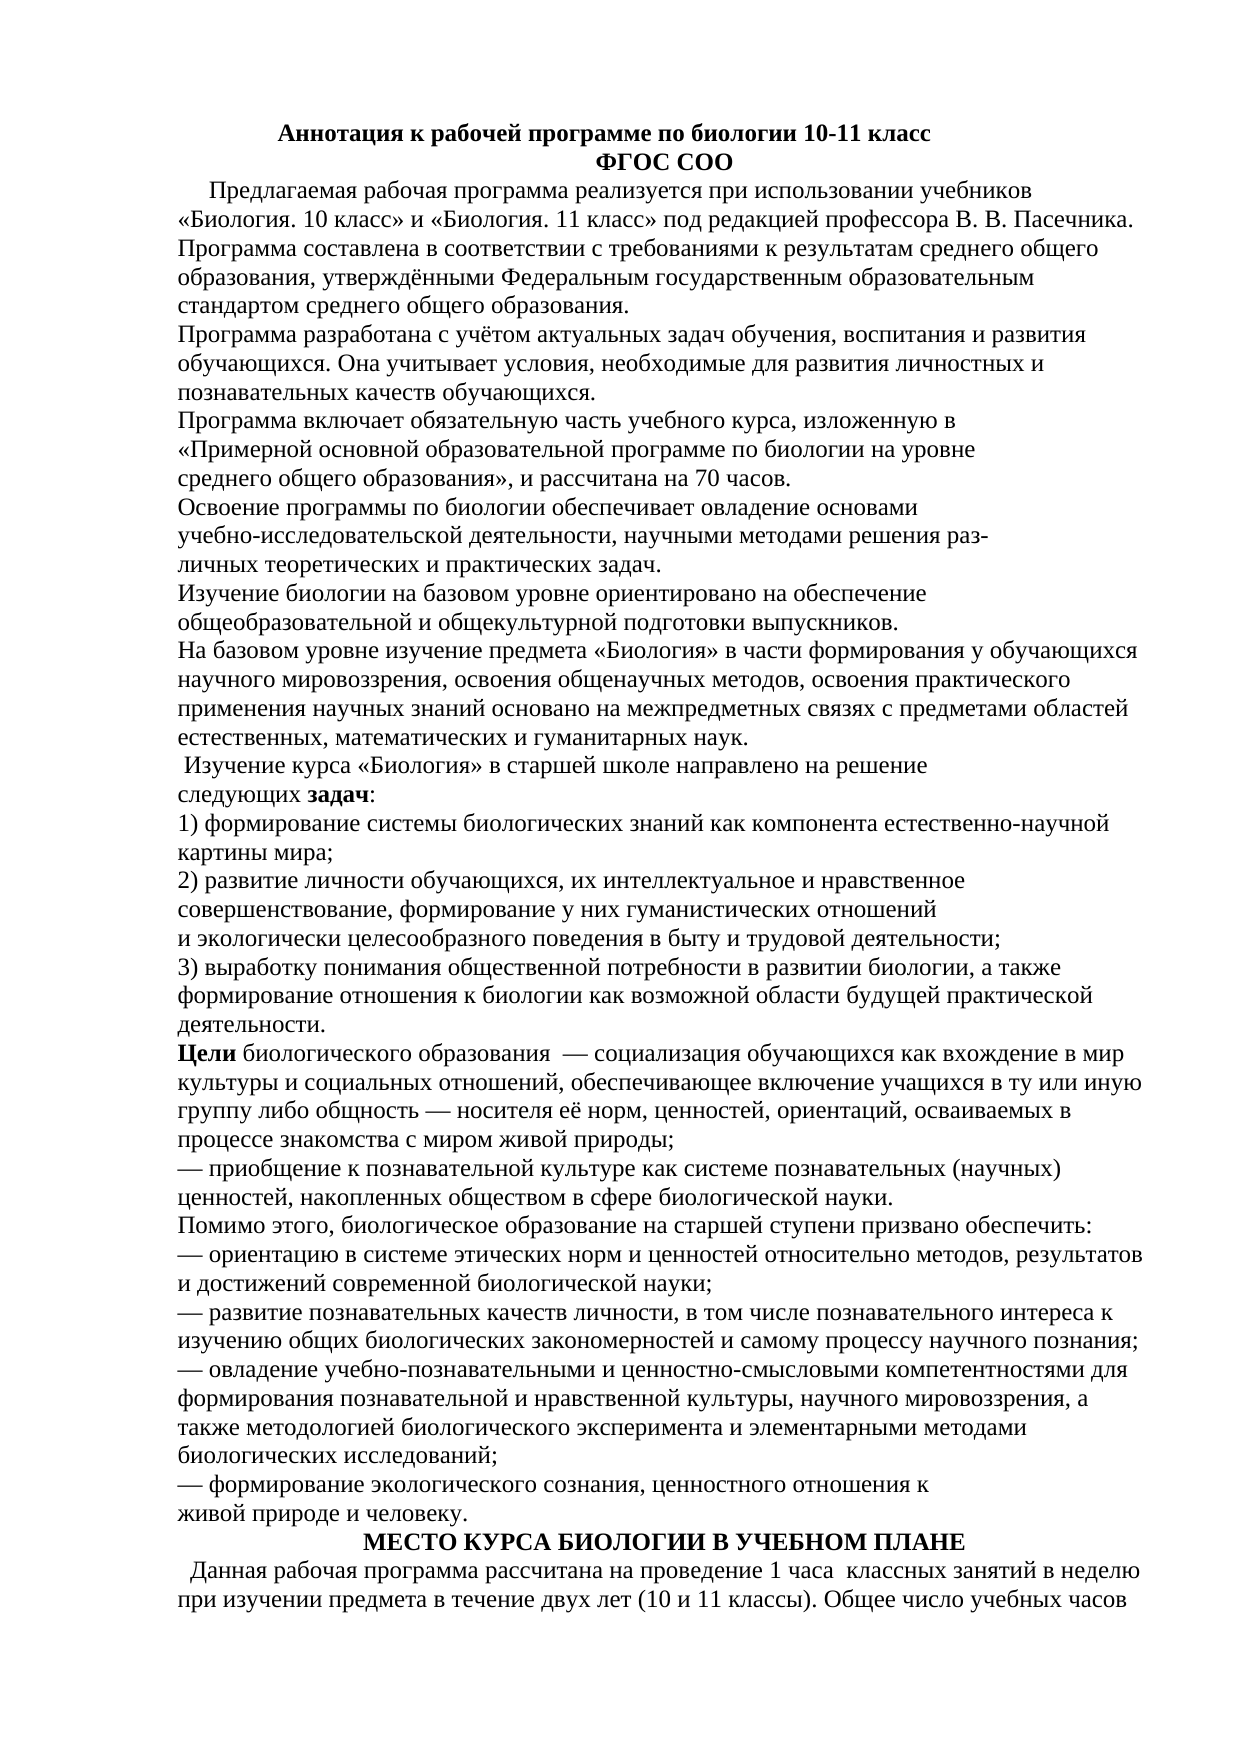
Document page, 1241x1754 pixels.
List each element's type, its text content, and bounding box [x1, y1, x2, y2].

text МЕСТО КУРСА БИОЛОГИИ В УЧЕБНОМ ПЛАНЕ [177, 1527, 1152, 1556]
text Предлагаемая рабочая программа реализуется при использовании учебников «Биология. 10 класс» и «Биология. 11 класс» под редакцией профессора В. В. Пасечника. Программа составлена в соответствии с требованиями к результатам среднего общего образования, утверждёнными Федеральным государственным образовательным стандартом среднего общего образования. [177, 176, 1152, 319]
text и экологически целесообразного поведения в быту и трудовой деятельности; [177, 923, 1152, 952]
text Аннотация к рабочей программе по биологии 10-11 класс [177, 118, 1152, 147]
text живой природе и человеку. [177, 1498, 1152, 1527]
text среднего общего образования», и рассчитана на 70 часов. [177, 463, 1152, 492]
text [177, 1556, 1152, 1613]
text — развитие познавательных качеств личности, в том числе познавательного интереса к изучению общих биологических закономерностей и самому процессу научного познания; [177, 1297, 1152, 1354]
text — формирование экологического сознания, ценностного отношения к [177, 1469, 1152, 1498]
text — ориентацию в системе этических норм и ценностей относительно методов, результатов и достижений современной биологической науки; [177, 1239, 1152, 1297]
text На базовом уровне изучение предмета «Биология» в части формирования у обучающихся научного мировоззрения, освоения общенаучных методов, освоения практического применения научных знаний основано на межпредметных связях с предметами областей естественных, математических и гуманитарных наук. [177, 636, 1152, 751]
text Программа включает обязательную часть учебного курса, изложенную в [177, 406, 1152, 434]
text — овладение учебно-познавательными и ценностно-смысловыми компетентностями для формирования познавательной и нравственной культуры, научного мировоззрения, а также методологией биологического эксперимента и элементарными методами биологических исследований; [177, 1354, 1152, 1469]
text Освоение программы по биологии обеспечивает овладение основами [177, 492, 1152, 521]
text 1) формирование системы биологических знаний как компонента естественно-научной картины мира; [177, 808, 1152, 866]
text Помимо этого, биологическое образование на старшей ступени призвано обеспечить: [177, 1211, 1152, 1239]
text 3) выработку понимания общественной потребности в развитии биологии, а также формирование отношения к биологии как возможной области будущей практической деятельности. [177, 952, 1152, 1038]
text Цели биологического образования — социализация обучающихся как вхождение в мир культуры и социальных отношений, обеспечивающее включение учащихся в ту или иную [177, 1038, 1152, 1096]
text Изучение биологии на базовом уровне ориентировано на обеспечение [177, 578, 1152, 607]
text ФГОС СОО [177, 147, 1152, 176]
text группу либо общность — носителя её норм, ценностей, ориентаций, осваиваемых в процессе знакомства с миром живой природы; [177, 1096, 1152, 1153]
text личных теоретических и практических задач. [177, 549, 1152, 578]
text — приобщение к познавательной культуре как системе познавательных (научных) ценностей, накопленных обществом в сфере биологической науки. [177, 1153, 1152, 1211]
text следующих задач: [177, 779, 1152, 808]
text учебно-исследовательской деятельности, научными методами решения раз- [177, 521, 1152, 549]
text общеобразовательной и общекультурной подготовки выпускников. [177, 607, 1152, 636]
text Программа разработана с учётом актуальных задач обучения, воспитания и развития обучающихся. Она учитывает условия, необходимые для развития личностных и познавательных качеств обучающихся. [177, 319, 1152, 406]
text Изучение курса «Биология» в старшей школе направлено на решение [177, 751, 1152, 779]
text 2) развитие личности обучающихся, их интеллектуальное и нравственное совершенствование, формирование у них гуманистических отношений [177, 866, 1152, 923]
text «Примерной основной образовательной программе по биологии на уровне [177, 434, 1152, 463]
